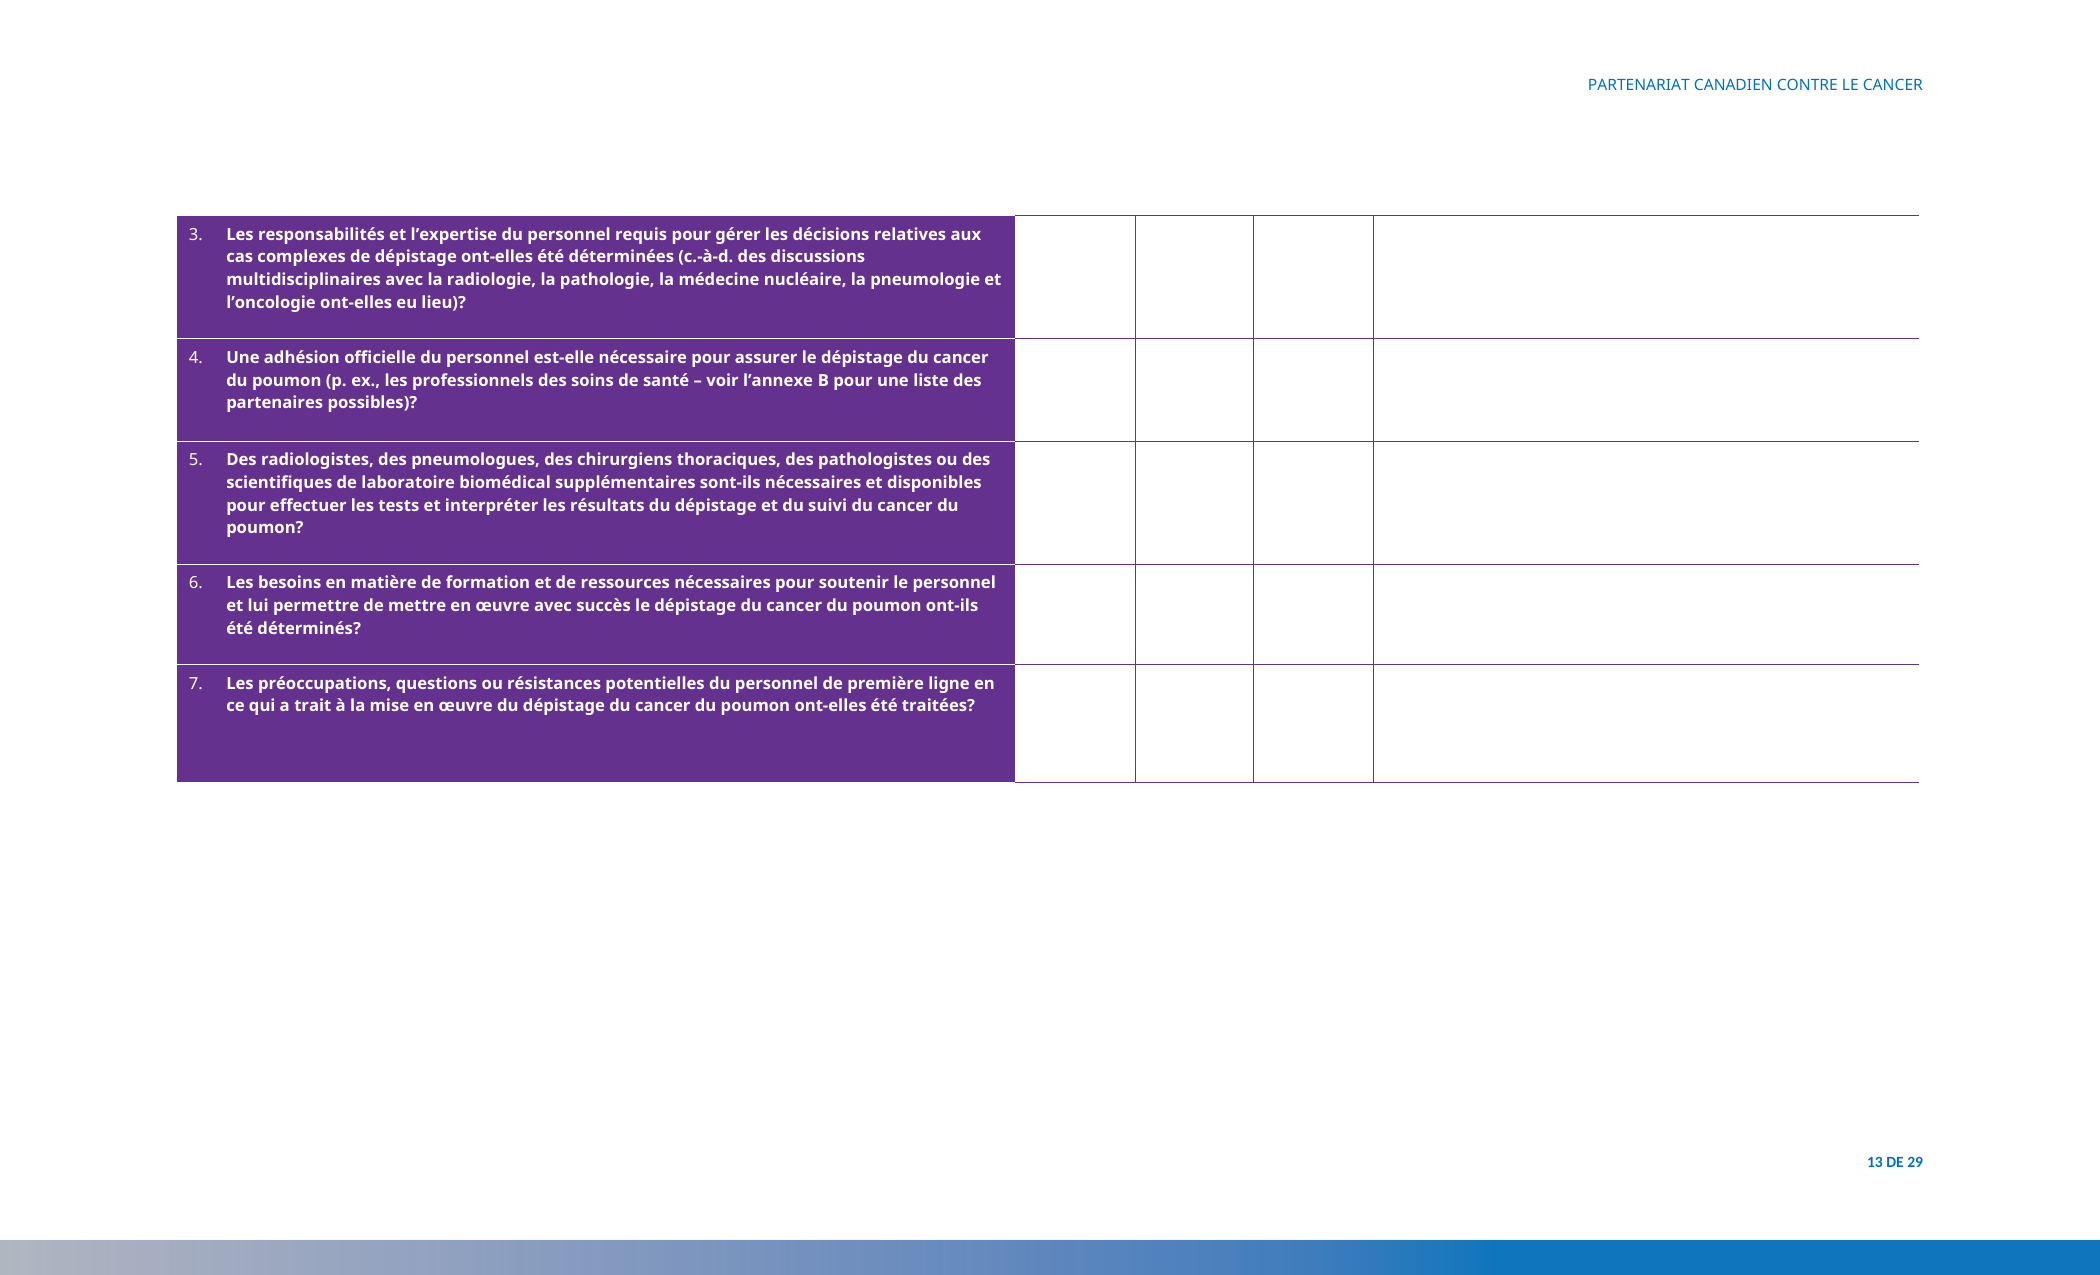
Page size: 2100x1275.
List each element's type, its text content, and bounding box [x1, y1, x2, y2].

table_cell [1374, 442, 1919, 564]
table_cell Les responsabilités et l’expertise du personnel requis pour gérer les décisions relatives aux cas complexes de dépistage ont-elles été déterminées (c.-à-d. des discussions multidisciplinaires avec la radiologie, la pathologie, la médecine nucléaire, la pneumologie et l’oncologie ont-elles eu lieu)? [177, 216, 1015, 338]
table_cell [1136, 216, 1253, 338]
table_cell [1015, 665, 1135, 782]
table_cell [1254, 442, 1373, 564]
table_cell [1254, 565, 1373, 664]
table_cell Les préoccupations, questions ou résistances potentielles du personnel de première ligne en ce qui a trait à la mise en œuvre du dépistage du cancer du poumon ont-elles été traitées? [177, 665, 1015, 782]
table_cell [1374, 216, 1919, 338]
table_cell [1136, 665, 1253, 782]
table_cell [1254, 216, 1373, 338]
table_cell [1374, 665, 1919, 782]
table_cell Les besoins en matière de formation et de ressources nécessaires pour soutenir le personnel et lui permettre de mettre en œuvre avec succès le dépistage du cancer du poumon ont-ils été déterminés? [177, 565, 1015, 664]
table_cell [1254, 665, 1373, 782]
table_cell Une adhésion officielle du personnel est-elle nécessaire pour assurer le dépistage du cancer du poumon (p. ex., les professionnels des soins de santé – voir l’annexe B pour une liste des partenaires possibles)? [177, 339, 1015, 441]
table_cell Des radiologistes, des pneumologues, des chirurgiens thoraciques, des pathologistes ou des scientifiques de laboratoire biomédical supplémentaires sont-ils nécessaires et disponibles pour effectuer les tests et interpréter les résultats du dépistage et du suivi du cancer du poumon? [177, 442, 1015, 564]
table_cell [1015, 442, 1135, 564]
table_cell [1136, 339, 1253, 441]
table_cell [1015, 565, 1135, 664]
table_cell [1254, 339, 1373, 441]
table_cell [1015, 216, 1135, 338]
table_cell [1136, 565, 1253, 664]
table_cell [1374, 339, 1919, 441]
table_cell [1136, 442, 1253, 564]
table_cell [1015, 339, 1135, 441]
table_cell [1374, 565, 1919, 664]
picture [0, 981, 2100, 1275]
